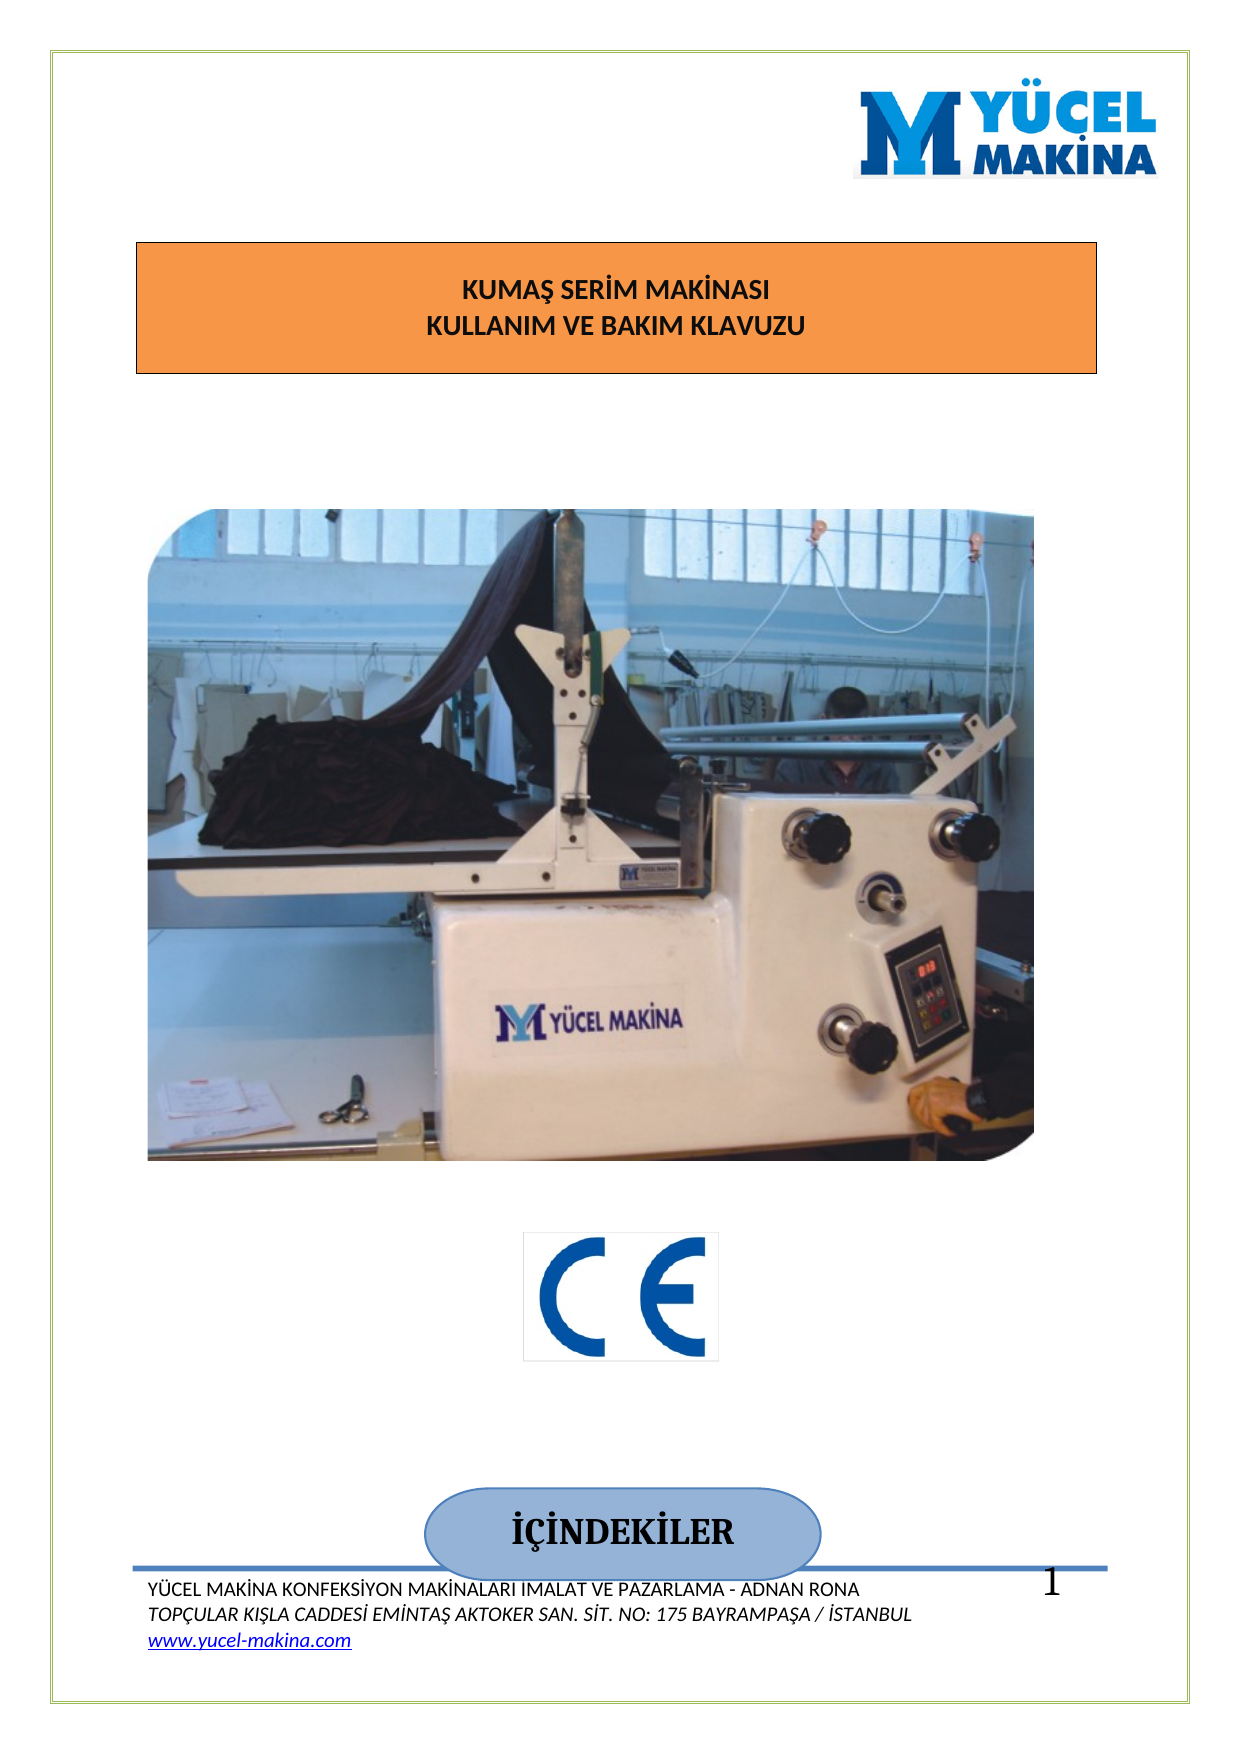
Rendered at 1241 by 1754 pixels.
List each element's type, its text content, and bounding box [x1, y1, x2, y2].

picture [517, 1221, 723, 1368]
picture [147, 509, 1034, 1161]
table_header KUMAŞ SERİM MAKİNASI KULLANIM VE BAKIM KLAVUZU [137, 243, 1096, 373]
picture [853, 77, 1160, 179]
